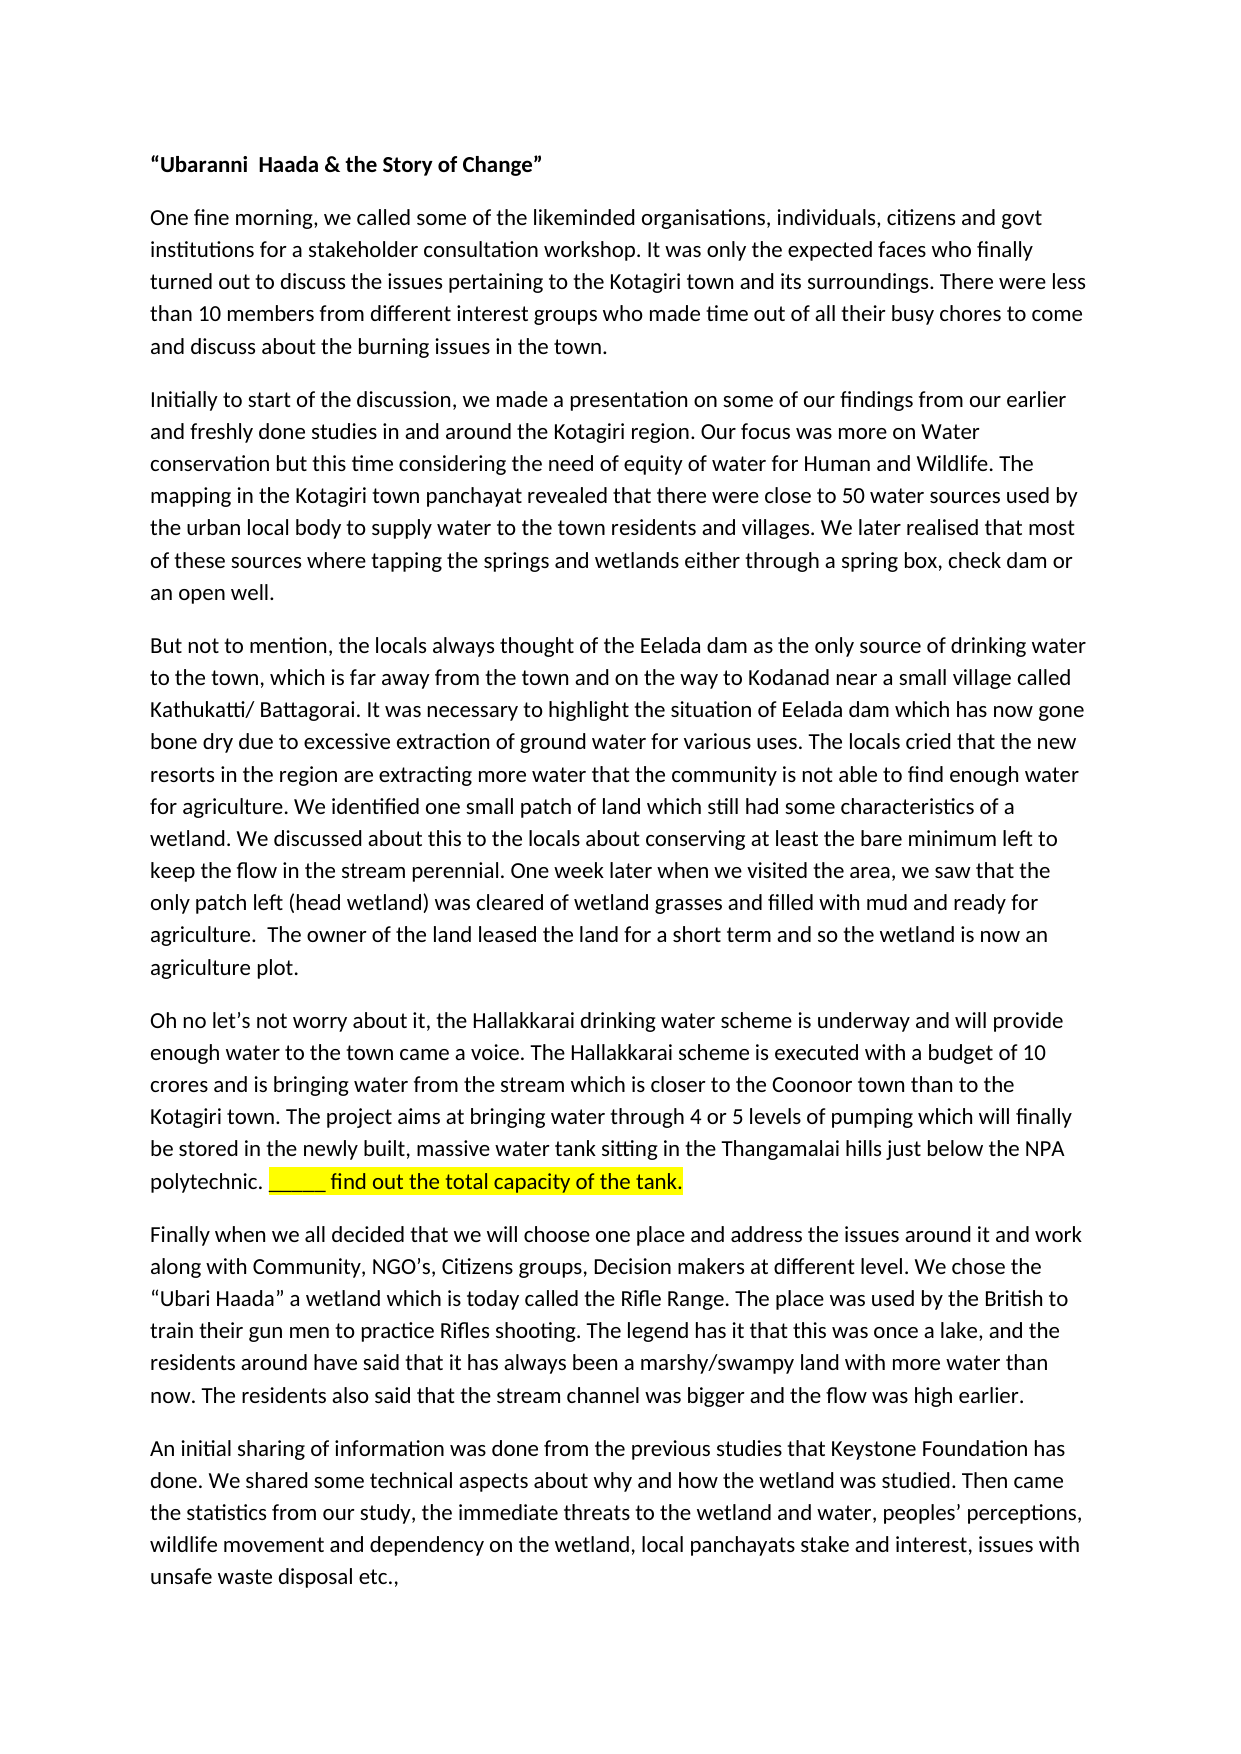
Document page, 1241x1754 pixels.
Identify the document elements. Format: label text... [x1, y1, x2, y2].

text Finally when we all decided that we will choose one place and address the issues around it and work along with Community, NGO’s, Citizens groups, Decision makers at different level. We chose the “Ubari Haada” a wetland which is today called the Rifle Range. The place was used by the British to train their gun men to practice Rifles shooting. The legend has it that this was once a lake, and the residents around have said that it has always been a marshy/swampy land with more water than now. The residents also said that the stream channel was bigger and the flow was high earlier. [150, 1220, 1090, 1409]
text An initial sharing of information was done from the previous studies that Keystone Foundation has done. We shared some technical aspects about why and how the wetland was studied. Then came the statistics from our study, the immediate threats to the wetland and water, peoples’ perceptions, wildlife movement and dependency on the wetland, local panchayats stake and interest, issues with unsafe waste disposal etc., [150, 1434, 1090, 1591]
text Initially to start of the discussion, we made a presentation on some of our findings from our earlier and freshly done studies in and around the Kotagiri region. Our focus was more on Water conservation but this time considering the need of equity of water for Human and Wildlife. The mapping in the Kotagiri town panchayat revealed that there were close to 50 water sources used by the urban local body to supply water to the town residents and villages. We later realised that most of these sources where tapping the springs and wetlands either through a spring box, check dam or an open well. [150, 385, 1090, 606]
text Oh no let’s not worry about it, the Hallakkarai drinking water scheme is underway and will provide enough water to the town came a voice. The Hallakkarai scheme is executed with a budget of 10 crores and is bringing water from the stream which is closer to the Coonoor town than to the Kotagiri town. The project aims at bringing water through 4 or 5 levels of pumping which will finally be stored in the newly built, massive water tank sitting in the Thangamalai hills just below the NPA polytechnic. _____ find out the total capacity of the tank. [150, 1006, 1090, 1195]
text But not to mention, the locals always thought of the Eelada dam as the only source of drinking water to the town, which is far away from the town and on the way to Kodanad near a small village called Kathukatti/ Battagorai. It was necessary to highlight the situation of Eelada dam which has now gone bone dry due to excessive extraction of ground water for various uses. The locals cried that the new resorts in the region are extracting more water that the community is not able to find enough water for agriculture. We identified one small patch of land which still had some characteristics of a wetland. We discussed about this to the locals about conserving at least the bare minimum left to keep the flow in the stream perennial. One week later when we visited the area, we saw that the only patch left (head wetland) was cleared of wetland grasses and filled with mud and ready for agriculture. The owner of the land leased the land for a short term and so the wetland is now an agriculture plot. [150, 631, 1090, 981]
text “Ubaranni Haada & the Story of Change” [150, 150, 1090, 178]
text One fine morning, we called some of the likeminded organisations, individuals, citizens and govt institutions for a stakeholder consultation workshop. It was only the expected faces who finally turned out to discuss the issues pertaining to the Kotagiri town and its surroundings. There were less than 10 members from different interest groups who made time out of all their busy chores to come and discuss about the burning issues in the town. [150, 203, 1090, 360]
